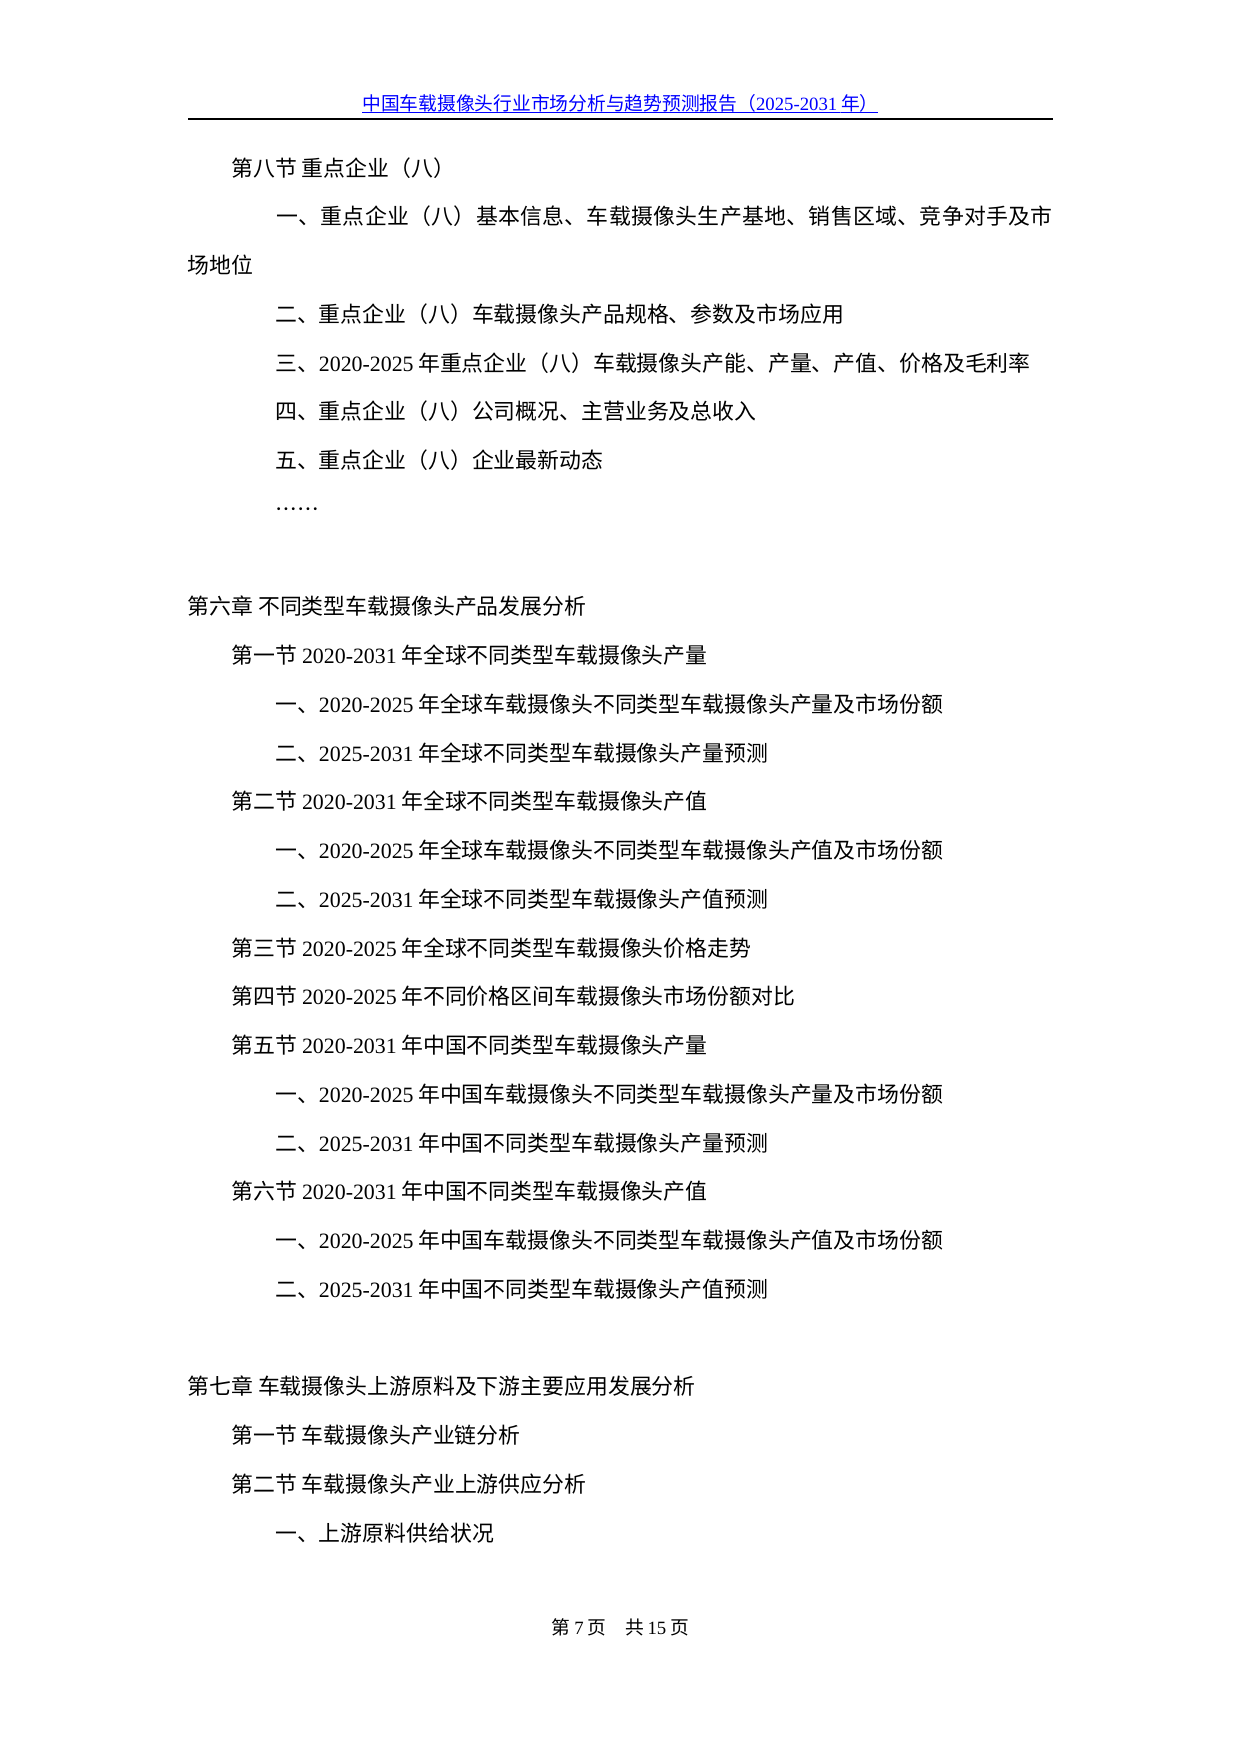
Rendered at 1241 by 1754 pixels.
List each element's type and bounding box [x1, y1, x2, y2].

text [187, 150, 1053, 1548]
